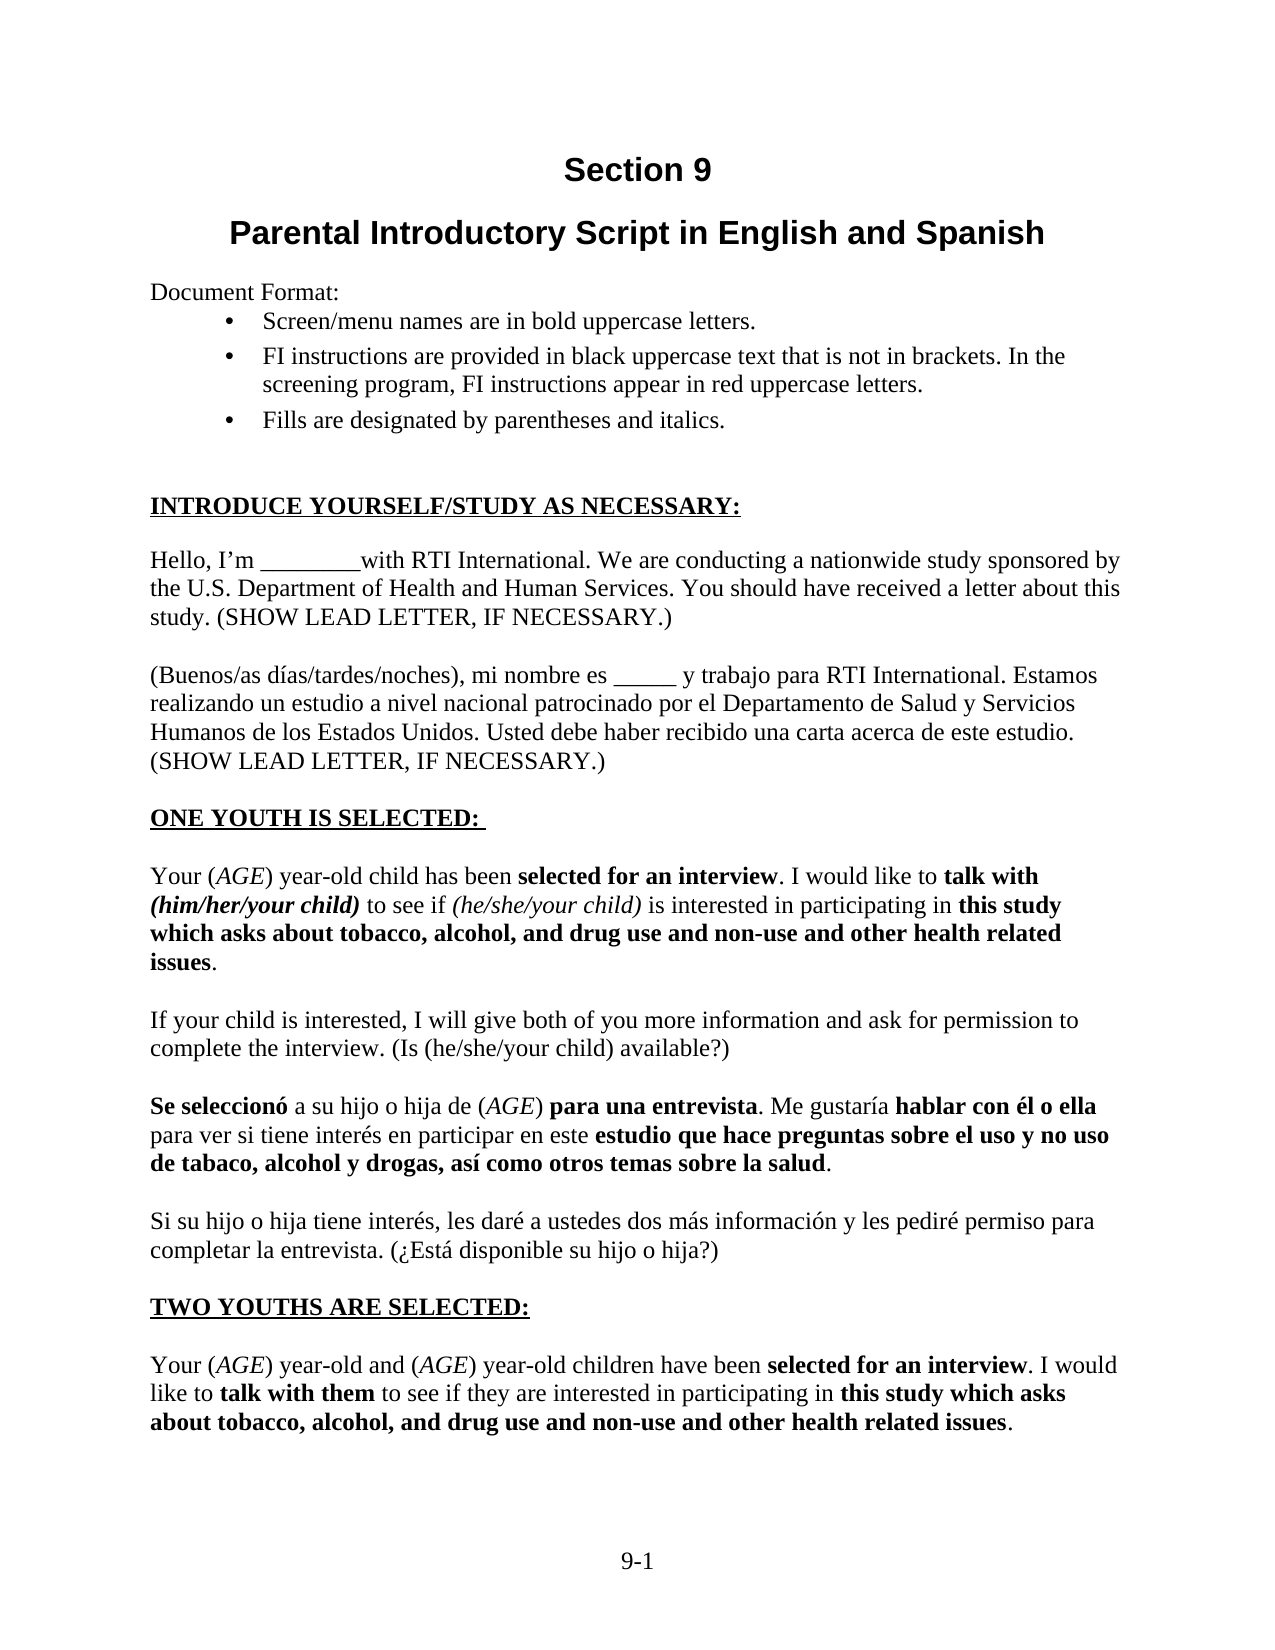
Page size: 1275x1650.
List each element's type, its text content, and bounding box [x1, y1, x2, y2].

text If your child is interested, I will give both of you more information and ask for permission to complete the interview. (Is (he/she/your child) available?) [150, 1005, 1125, 1062]
list FI instructions are provided in black uppercase text that is not in brackets. In the screening program, FI instructions appear in red uppercase letters. [225, 341, 1125, 398]
text Hello, I’m ________with RTI International. We are conducting a nationwide study sponsored by the U.S. Department of Health and Human Services. You should have received a letter about this study. (SHOW LEAD LETTER, IF NECESSARY.) [150, 545, 1155, 631]
text (Buenos/as días/tardes/noches), mi nombre es _____ y trabajo para RTI International. Estamos realizando un estudio a nivel nacional patrocinado por el Departamento de Salud y Servicios Humanos de los Estados Unidos. Usted debe haber recibido una carta acerca de este estudio. (SHOW LEAD LETTER, IF NECESSARY.) [150, 660, 1155, 775]
text Your (AGE) year-old child has been selected for an interview. I would like to talk with (him/her/your child) to see if (he/she/your child) is interested in participating in this study which asks about tobacco, alcohol, and drug use and non-use and other health related issues. [150, 861, 1125, 976]
text Se seleccionó a su hijo o hija de (AGE) para una entrevista. Me gustaría hablar con él o ella para ver si tiene interés en participar en este estudio que hace preguntas sobre el uso y no uso de tabaco, alcohol y drogas, así como otros temas sobre la salud. [150, 1091, 1125, 1177]
text one youth is selected: [150, 803, 1125, 832]
list Fills are designated by parentheses and italics. [225, 404, 1125, 433]
title Section 9 [150, 150, 1125, 188]
subtitle Parental Introductory Script in English and Spanish [150, 213, 1125, 252]
text Your (AGE) year-old and (AGE) year-old children have been selected for an interview. I would like to talk with them to see if they are interested in participating in this study which asks about tobacco, alcohol, and drug use and non-use and other health related issues. [150, 1350, 1125, 1436]
list Screen/menu names are in bold uppercase letters. [225, 306, 1125, 334]
text Document Format: [150, 277, 1125, 306]
text two youths are selected: [150, 1292, 1125, 1321]
text INTRODUCE YOURSELF/STUDY AS NECESSARY: [150, 491, 1155, 520]
text Si su hijo o hija tiene interés, les daré a ustedes dos más información y les pediré permiso para completar la entrevista. (¿Está disponible su hijo o hija?) [150, 1206, 1125, 1263]
